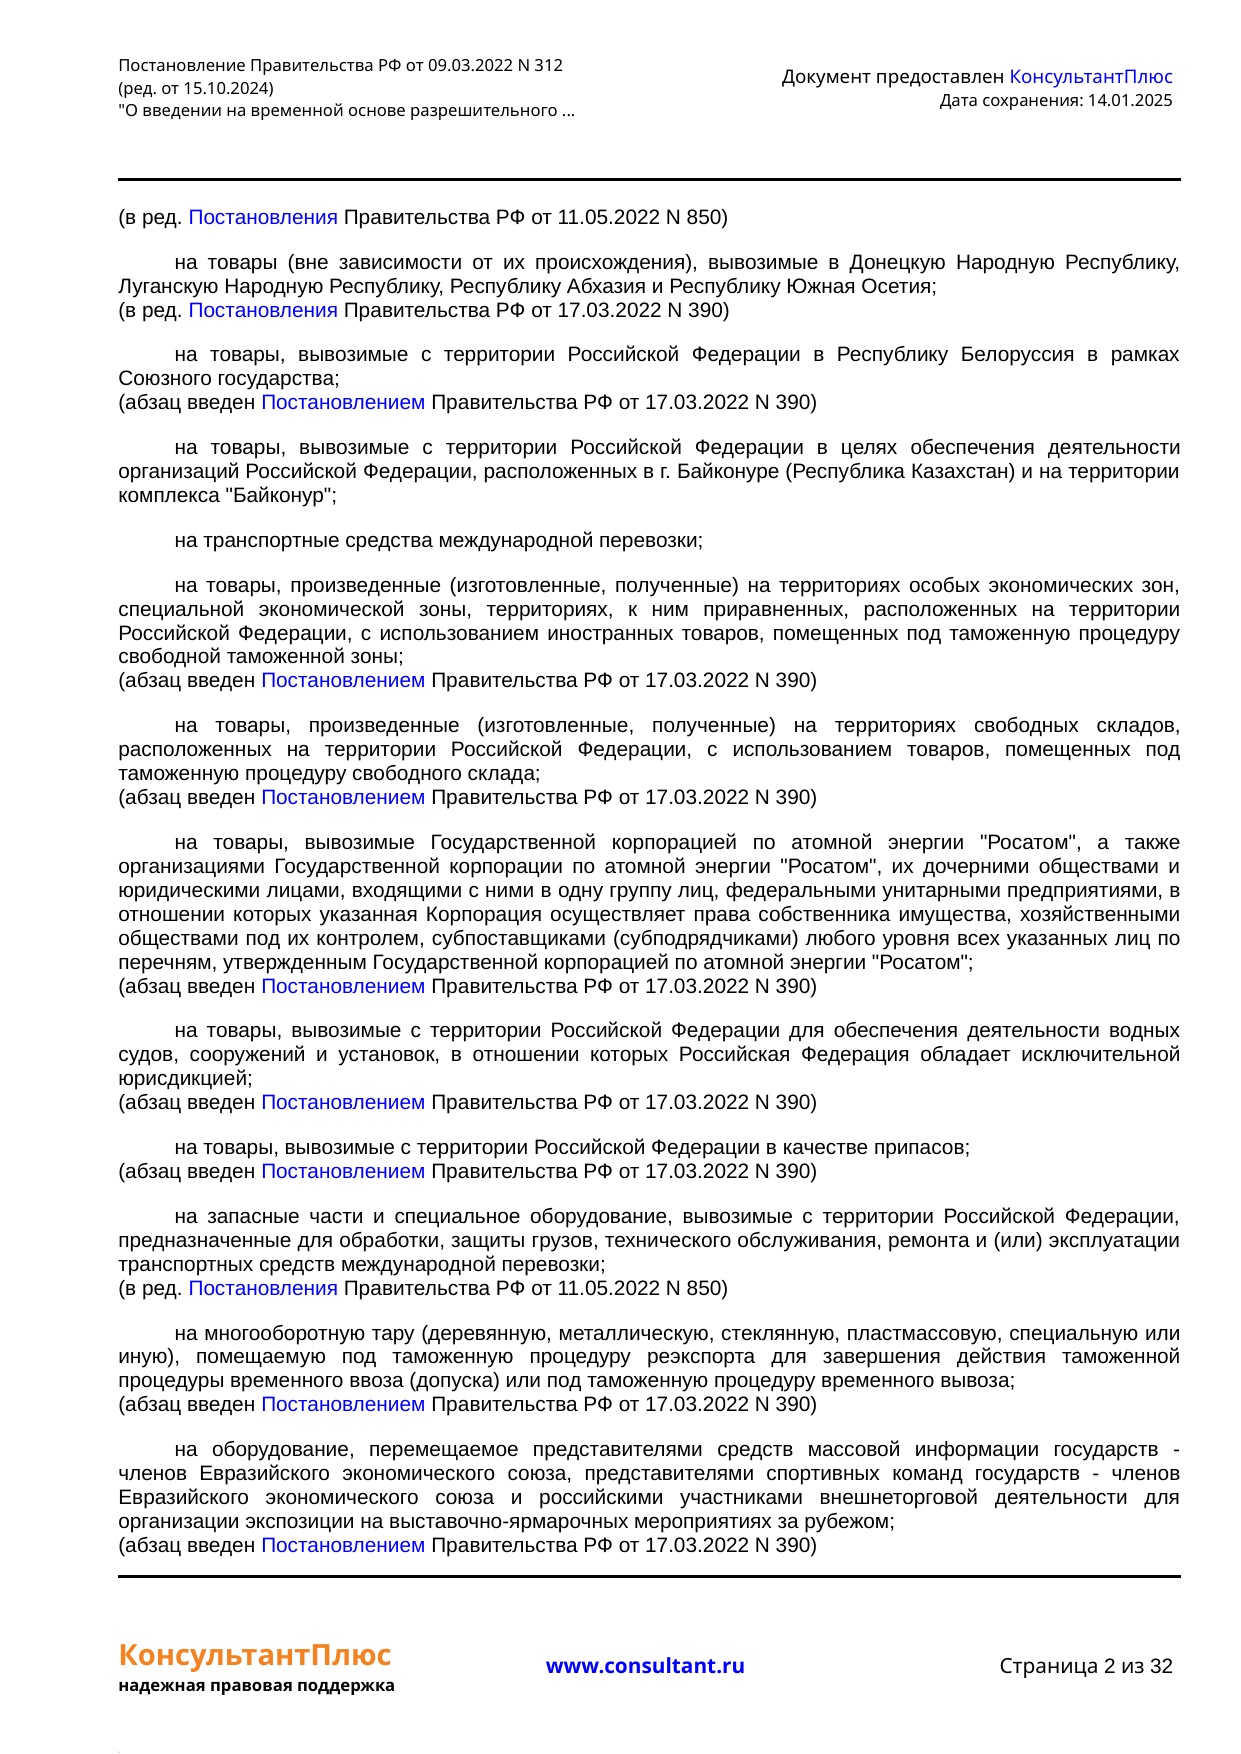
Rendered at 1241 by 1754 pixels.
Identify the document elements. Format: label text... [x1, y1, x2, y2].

text на товары, вывозимые с территории Российской Федерации в качестве припасов; [118, 1135, 1181, 1159]
text (абзац введен Постановлением Правительства РФ от 17.03.2022 N 390) [118, 1159, 1181, 1183]
text (в ред. Постановления Правительства РФ от 11.05.2022 N 850) [118, 205, 1181, 229]
text (абзац введен Постановлением Правительства РФ от 17.03.2022 N 390) [118, 1533, 1181, 1557]
text (абзац введен Постановлением Правительства РФ от 17.03.2022 N 390) [118, 668, 1181, 692]
text на товары (вне зависимости от их происхождения), вывозимые в Донецкую Народную Республику, Луганскую Народную Республику, Республику Абхазия и Республику Южная Осетия; [118, 249, 1181, 297]
text на оборудование, перемещаемое представителями средств массовой информации государств - членов Евразийского экономического союза, представителями спортивных команд государств - членов Евразийского экономического союза и российскими участниками внешнеторговой деятельности для организации экспозиции на выставочно-ярмарочных мероприятиях за рубежом; [118, 1437, 1181, 1533]
text на многооборотную тару (деревянную, металлическую, стеклянную, пластмассовую, специальную или иную), помещаемую под таможенную процедуру реэкспорта для завершения действия таможенной процедуры временного ввоза (допуска) или под таможенную процедуру временного вывоза; [118, 1320, 1181, 1392]
text на транспортные средства международной перевозки; [118, 528, 1181, 552]
text на запасные части и специальное оборудование, вывозимые с территории Российской Федерации, предназначенные для обработки, защиты грузов, технического обслуживания, ремонта и (или) эксплуатации транспортных средств международной перевозки; [118, 1204, 1181, 1276]
text (абзац введен Постановлением Правительства РФ от 17.03.2022 N 390) [118, 390, 1181, 414]
text (в ред. Постановления Правительства РФ от 17.03.2022 N 390) [118, 297, 1181, 321]
text на товары, вывозимые с территории Российской Федерации для обеспечения деятельности водных судов, сооружений и установок, в отношении которых Российская Федерация обладает исключительной юрисдикцией; [118, 1018, 1181, 1090]
text на товары, произведенные (изготовленные, полученные) на территориях особых экономических зон, специальной экономической зоны, территориях, к ним приравненных, расположенных на территории Российской Федерации, с использованием иностранных товаров, помещенных под таможенную процедуру свободной таможенной зоны; [118, 572, 1181, 668]
text (абзац введен Постановлением Правительства РФ от 17.03.2022 N 390) [118, 973, 1181, 997]
text на товары, вывозимые Государственной корпорацией по атомной энергии "Росатом", а также организациями Государственной корпорации по атомной энергии "Росатом", их дочерними обществами и юридическими лицами, входящими с ними в одну группу лиц, федеральными унитарными предприятиями, в отношении которых указанная Корпорация осуществляет права собственника имущества, хозяйственными обществами под их контролем, субпоставщиками (субподрядчиками) любого уровня всех указанных лиц по перечням, утвержденным Государственной корпорацией по атомной энергии "Росатом"; [118, 830, 1181, 973]
text (абзац введен Постановлением Правительства РФ от 17.03.2022 N 390) [118, 1090, 1181, 1114]
text на товары, вывозимые с территории Российской Федерации в Республику Белоруссия в рамках Союзного государства; [118, 342, 1181, 390]
text на товары, вывозимые с территории Российской Федерации в целях обеспечения деятельности организаций Российской Федерации, расположенных в г. Байконуре (Республика Казахстан) и на территории комплекса "Байконур"; [118, 435, 1181, 507]
text на товары, произведенные (изготовленные, полученные) на территориях свободных складов, расположенных на территории Российской Федерации, с использованием товаров, помещенных под таможенную процедуру свободного склада; [118, 713, 1181, 785]
text (в ред. Постановления Правительства РФ от 11.05.2022 N 850) [118, 1276, 1181, 1299]
text (абзац введен Постановлением Правительства РФ от 17.03.2022 N 390) [118, 1392, 1181, 1416]
text (абзац введен Постановлением Правительства РФ от 17.03.2022 N 390) [118, 785, 1181, 809]
